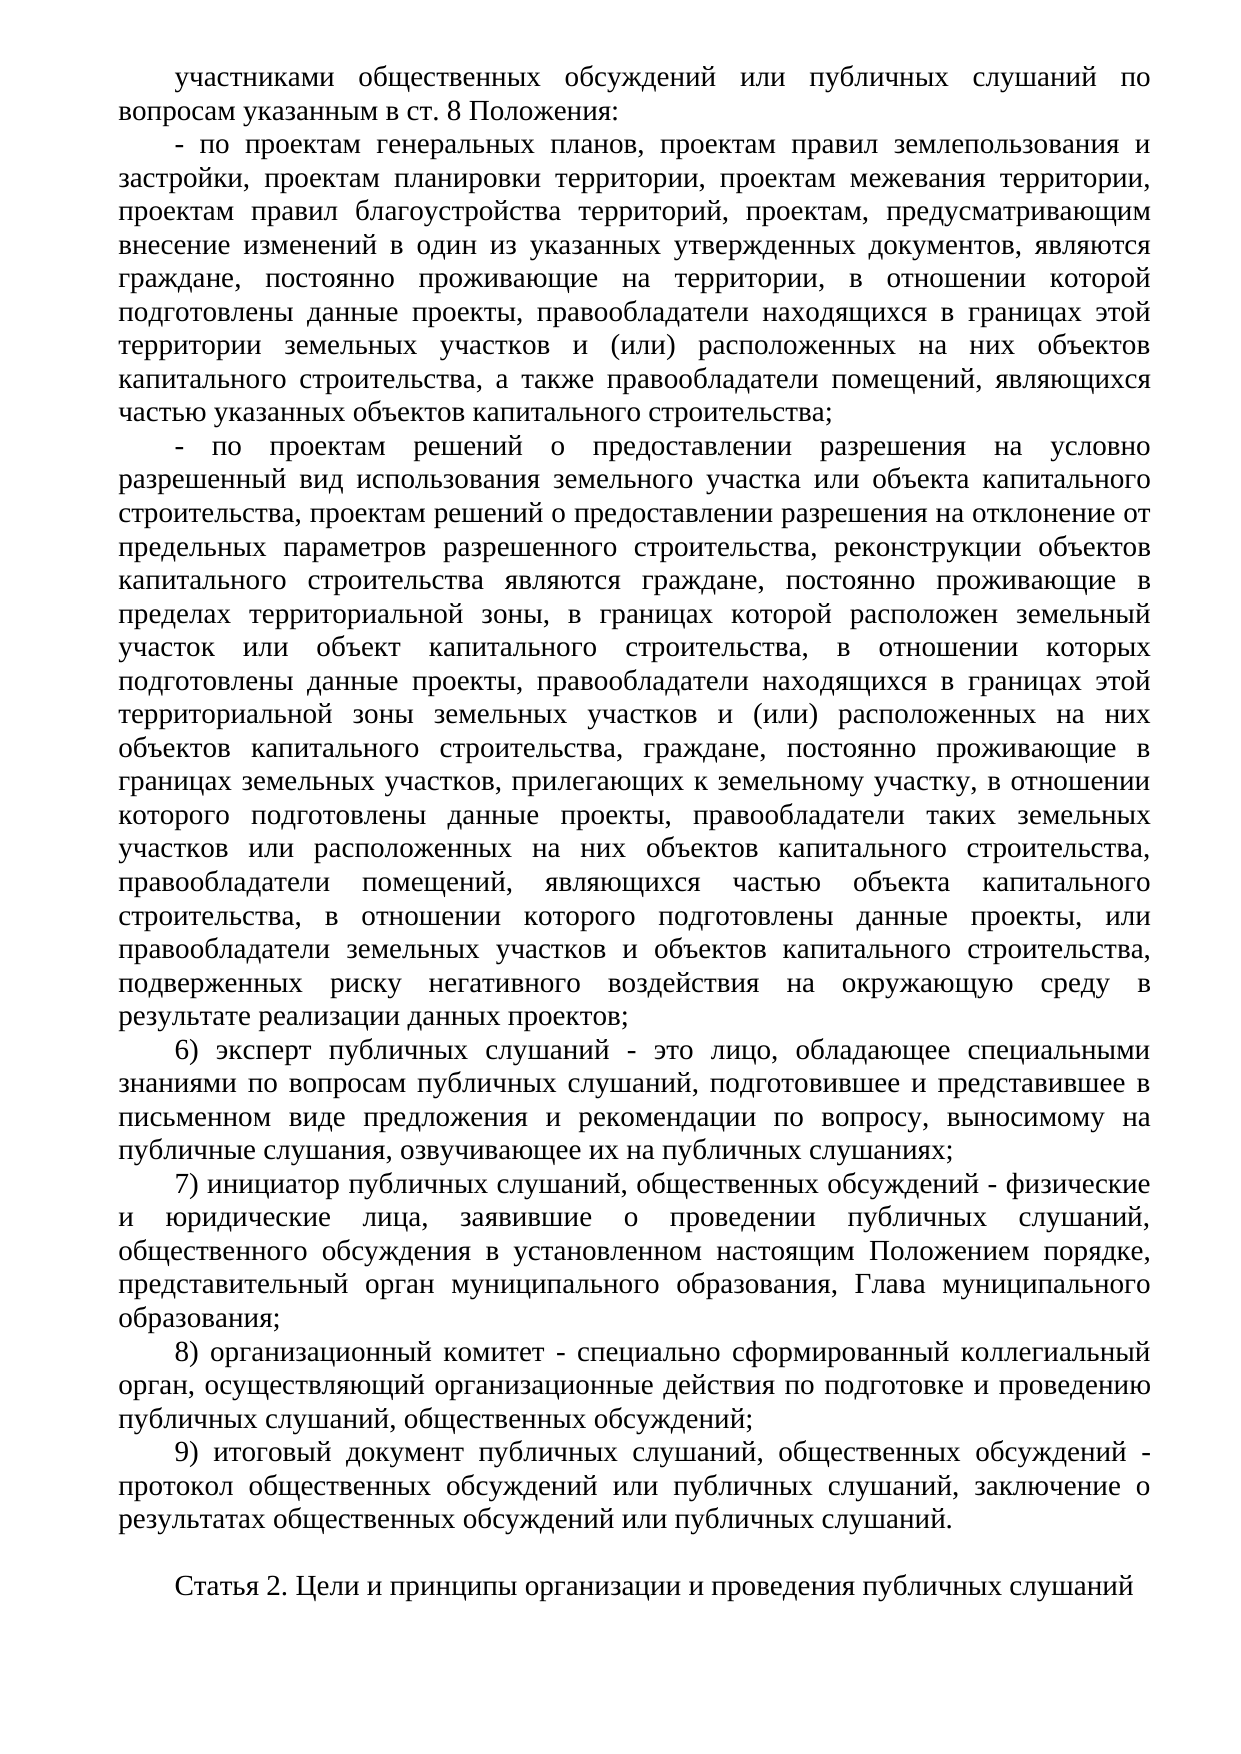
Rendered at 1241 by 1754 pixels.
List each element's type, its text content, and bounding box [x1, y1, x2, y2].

text участниками общественных обсуждений или публичных слушаний по вопросам указанным в ст. 8 Положения: [118, 59, 1152, 126]
text - по проектам генеральных планов, проектам правил землепользования и застройки, проектам планировки территории, проектам межевания территории, проектам правил благоустройства территорий, проектам, предусматривающим внесение изменений в один из указанных утвержденных документов, являются граждане, постоянно проживающие на территории, в отношении которой подготовлены данные проекты, правообладатели находящихся в границах этой территории земельных участков и (или) расположенных на них объектов капитального строительства, а также правообладатели помещений, являющихся частью указанных объектов капитального строительства; [118, 126, 1152, 428]
text - по проектам решений о предоставлении разрешения на условно разрешенный вид использования земельного участка или объекта капитального строительства, проектам решений о предоставлении разрешения на отклонение от предельных параметров разрешенного строительства, реконструкции объектов капитального строительства являются граждане, постоянно проживающие в пределах территориальной зоны, в границах которой расположен земельный участок или объект капитального строительства, в отношении которых подготовлены данные проекты, правообладатели находящихся в границах этой территориальной зоны земельных участков и (или) расположенных на них объектов капитального строительства, граждане, постоянно проживающие в границах земельных участков, прилегающих к земельному участку, в отношении которого подготовлены данные проекты, правообладатели таких земельных участков или расположенных на них объектов капитального строительства, правообладатели помещений, являющихся частью объекта капитального строительства, в отношении которого подготовлены данные проекты, или правообладатели земельных участков и объектов капитального строительства, подверженных риску негативного воздействия на окружающую среду в результате реализации данных проектов; [118, 428, 1152, 1032]
text 7) инициатор публичных слушаний, общественных обсуждений - физические и юридические лица, заявившие о проведении публичных слушаний, общественного обсуждения в установленном настоящим Положением порядке, представительный орган муниципального образования, Глава муниципального образования; [118, 1166, 1152, 1334]
text 8) организационный комитет - специально сформированный коллегиальный орган, осуществляющий организационные действия по подготовке и проведению публичных слушаний, общественных обсуждений; [118, 1334, 1152, 1434]
text Статья 2. Цели и принципы организации и проведения публичных слушаний [118, 1568, 1152, 1602]
text 9) итоговый документ публичных слушаний, общественных обсуждений - протокол общественных обсуждений или публичных слушаний, заключение о результатах общественных обсуждений или публичных слушаний. [118, 1434, 1152, 1535]
text 6) эксперт публичных слушаний - это лицо, обладающее специальными знаниями по вопросам публичных слушаний, подготовившее и представившее в письменном виде предложения и рекомендации по вопросу, выносимому на публичные слушания, озвучивающее их на публичных слушаниях; [118, 1032, 1152, 1166]
